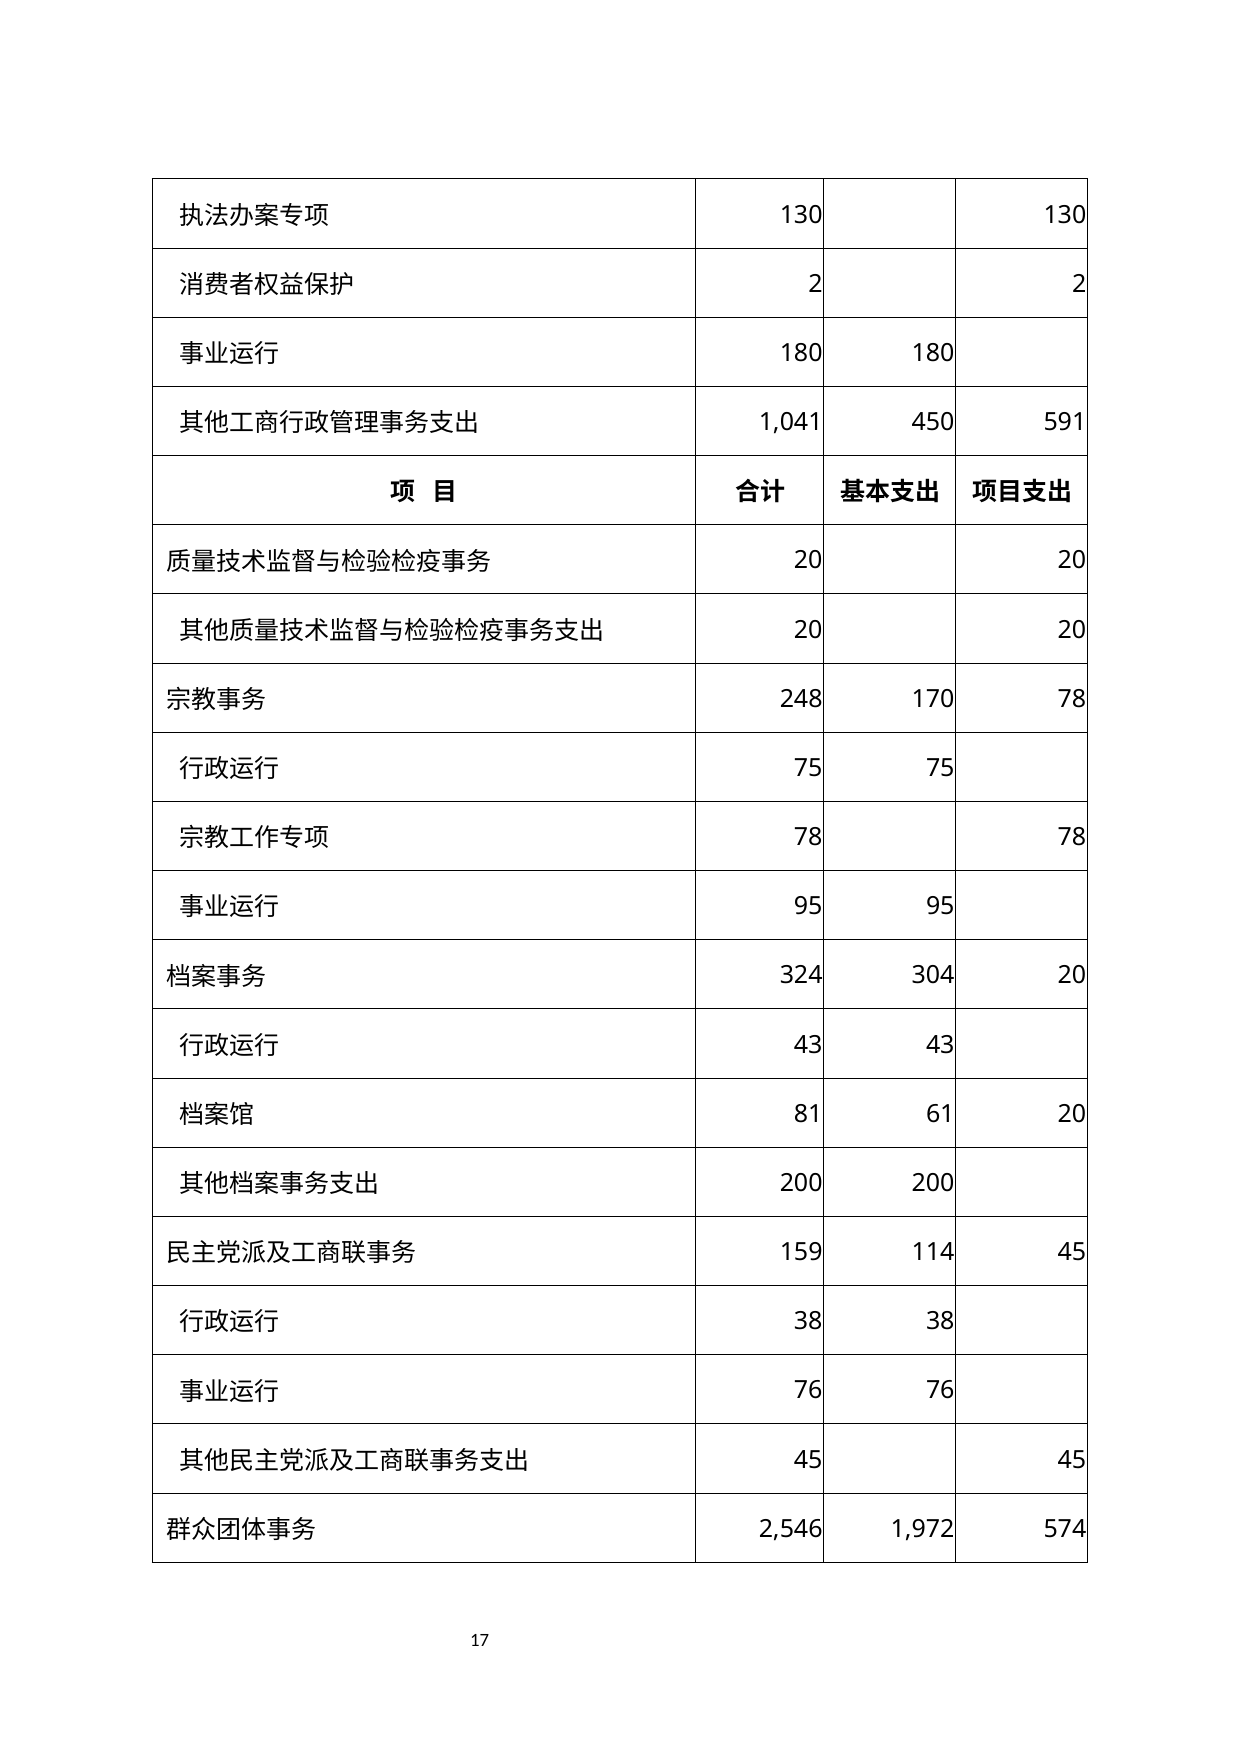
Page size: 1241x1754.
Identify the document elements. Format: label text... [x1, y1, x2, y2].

table_cell 执法办案专项 [153, 179, 695, 247]
table_cell 民主党派及工商联事务 [153, 1217, 695, 1285]
table_cell [824, 802, 955, 870]
table_cell 180 [696, 318, 823, 386]
table_cell 78 [956, 664, 1087, 732]
table_cell 行政运行 [153, 1009, 695, 1077]
table_cell 81 [696, 1079, 823, 1147]
table_cell 304 [824, 940, 955, 1008]
table_cell 20 [956, 940, 1087, 1008]
table_cell 2 [696, 249, 823, 317]
table_cell 591 [956, 387, 1087, 455]
table_cell 76 [696, 1355, 823, 1423]
table_cell 159 [696, 1217, 823, 1285]
table_cell 2,546 [696, 1494, 823, 1562]
table_cell 事业运行 [153, 318, 695, 386]
table_cell 事业运行 [153, 1355, 695, 1423]
table_cell 170 [824, 664, 955, 732]
table_cell 1,041 [696, 387, 823, 455]
table_cell 20 [696, 525, 823, 593]
table_cell 248 [696, 664, 823, 732]
table_cell 130 [956, 179, 1087, 247]
table_cell 质量技术监督与检验检疫事务 [153, 525, 695, 593]
table_cell 200 [824, 1148, 955, 1216]
table_cell 2 [956, 249, 1087, 317]
table_cell 45 [956, 1217, 1087, 1285]
table_cell 43 [696, 1009, 823, 1077]
table_cell [956, 318, 1087, 386]
table_cell 消费者权益保护 [153, 249, 695, 317]
table_cell [956, 1009, 1087, 1077]
table_cell [956, 1148, 1087, 1216]
table_cell 事业运行 [153, 871, 695, 939]
table_cell 38 [824, 1286, 955, 1354]
table_cell 项目支出 [956, 456, 1087, 524]
table_cell 450 [824, 387, 955, 455]
table_cell 38 [696, 1286, 823, 1354]
table_cell 宗教工作专项 [153, 802, 695, 870]
table_cell 行政运行 [153, 1286, 695, 1354]
table_cell 档案馆 [153, 1079, 695, 1147]
table_cell 其他质量技术监督与检验检疫事务支出 [153, 594, 695, 662]
table_cell 75 [824, 733, 955, 801]
table_cell 324 [696, 940, 823, 1008]
table_cell [824, 179, 955, 247]
table_cell 其他民主党派及工商联事务支出 [153, 1424, 695, 1492]
table_cell 20 [956, 594, 1087, 662]
table_cell 130 [696, 179, 823, 247]
table_cell 43 [824, 1009, 955, 1077]
table_cell 其他工商行政管理事务支出 [153, 387, 695, 455]
table_cell 宗教事务 [153, 664, 695, 732]
table_cell 78 [696, 802, 823, 870]
table_cell 114 [824, 1217, 955, 1285]
table_cell 项 目 [153, 456, 695, 524]
table_cell 45 [956, 1424, 1087, 1492]
table_cell 76 [824, 1355, 955, 1423]
table_cell 20 [956, 525, 1087, 593]
table_cell 其他档案事务支出 [153, 1148, 695, 1216]
table_cell 行政运行 [153, 733, 695, 801]
table_cell 75 [696, 733, 823, 801]
table_cell 20 [696, 594, 823, 662]
table_cell [956, 871, 1087, 939]
table_cell [824, 525, 955, 593]
table_cell 180 [824, 318, 955, 386]
table_cell [824, 249, 955, 317]
table_cell 合计 [696, 456, 823, 524]
table_cell 95 [824, 871, 955, 939]
table_cell 档案事务 [153, 940, 695, 1008]
table_cell [956, 733, 1087, 801]
table_cell 1,972 [824, 1494, 955, 1562]
table_cell 20 [956, 1079, 1087, 1147]
table_cell 78 [956, 802, 1087, 870]
table_cell 200 [696, 1148, 823, 1216]
table_cell [824, 594, 955, 662]
table_cell 61 [824, 1079, 955, 1147]
table_cell 574 [956, 1494, 1087, 1562]
table_cell 45 [696, 1424, 823, 1492]
table_cell 基本支出 [824, 456, 955, 524]
table_cell [824, 1424, 955, 1492]
table_cell [956, 1286, 1087, 1354]
table_cell 95 [696, 871, 823, 939]
table_cell 群众团体事务 [153, 1494, 695, 1562]
table_cell [956, 1355, 1087, 1423]
